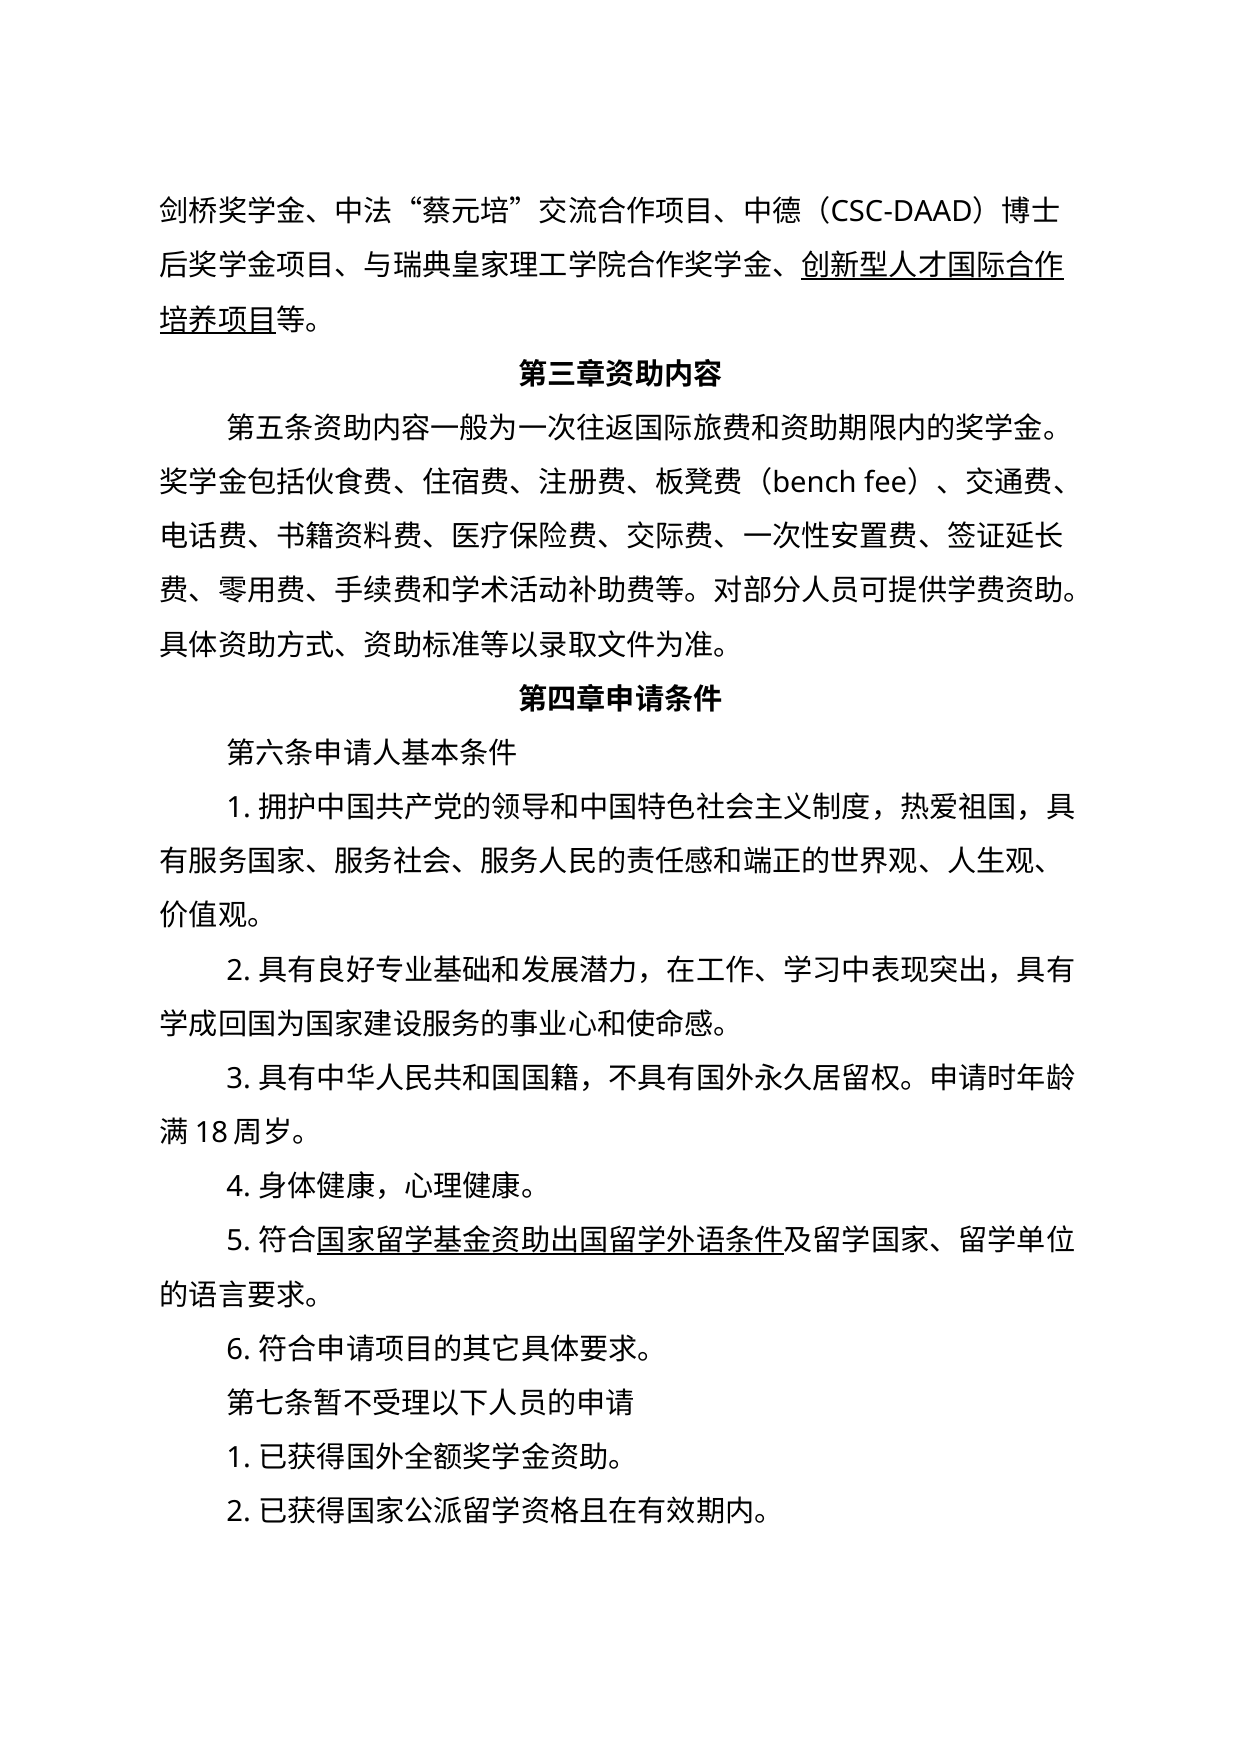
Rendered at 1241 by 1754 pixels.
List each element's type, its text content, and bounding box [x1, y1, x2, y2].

text 第六条申请人基本条件 [159, 720, 1081, 774]
text 6. 符合申请项目的其它具体要求。 [159, 1316, 1081, 1370]
text 第五条资助内容一般为一次往返国际旅费和资助期限内的奖学金。奖学金包括伙食费、住宿费、注册费、板凳费（bench fee）、交通费、电话费、书籍资料费、医疗保险费、交际费、一次性安置费、签证延长费、零用费、手续费和学术活动补助费等。对部分人员可提供学费资助。具体资助方式、资助标准等以录取文件为准。 [159, 395, 1081, 666]
text 4. 身体健康，心理健康。 [159, 1153, 1081, 1207]
text 第七条暂不受理以下人员的申请 [159, 1370, 1081, 1424]
text 第三章资助内容 [159, 341, 1081, 395]
text 2. 已获得国家公派留学资格且在有效期内。 [159, 1478, 1081, 1532]
text 1. 已获得国外全额奖学金资助。 [159, 1424, 1081, 1478]
text 1. 拥护中国共产党的领导和中国特色社会主义制度，热爱祖国，具有服务国家、服务社会、服务人民的责任感和端正的世界观、人生观、价值观。 [159, 774, 1081, 937]
text 2. 具有良好专业基础和发展潜力，在工作、学习中表现突出，具有学成回国为国家建设服务的事业心和使命感。 [159, 937, 1081, 1045]
text 3. 具有中华人民共和国国籍，不具有国外永久居留权。申请时年龄满18周岁。 [159, 1045, 1081, 1153]
text 5. 符合国家留学基金资助出国留学外语条件及留学国家、留学单位的语言要求。 [159, 1207, 1081, 1316]
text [159, 178, 1081, 341]
text 第四章申请条件 [159, 666, 1081, 720]
